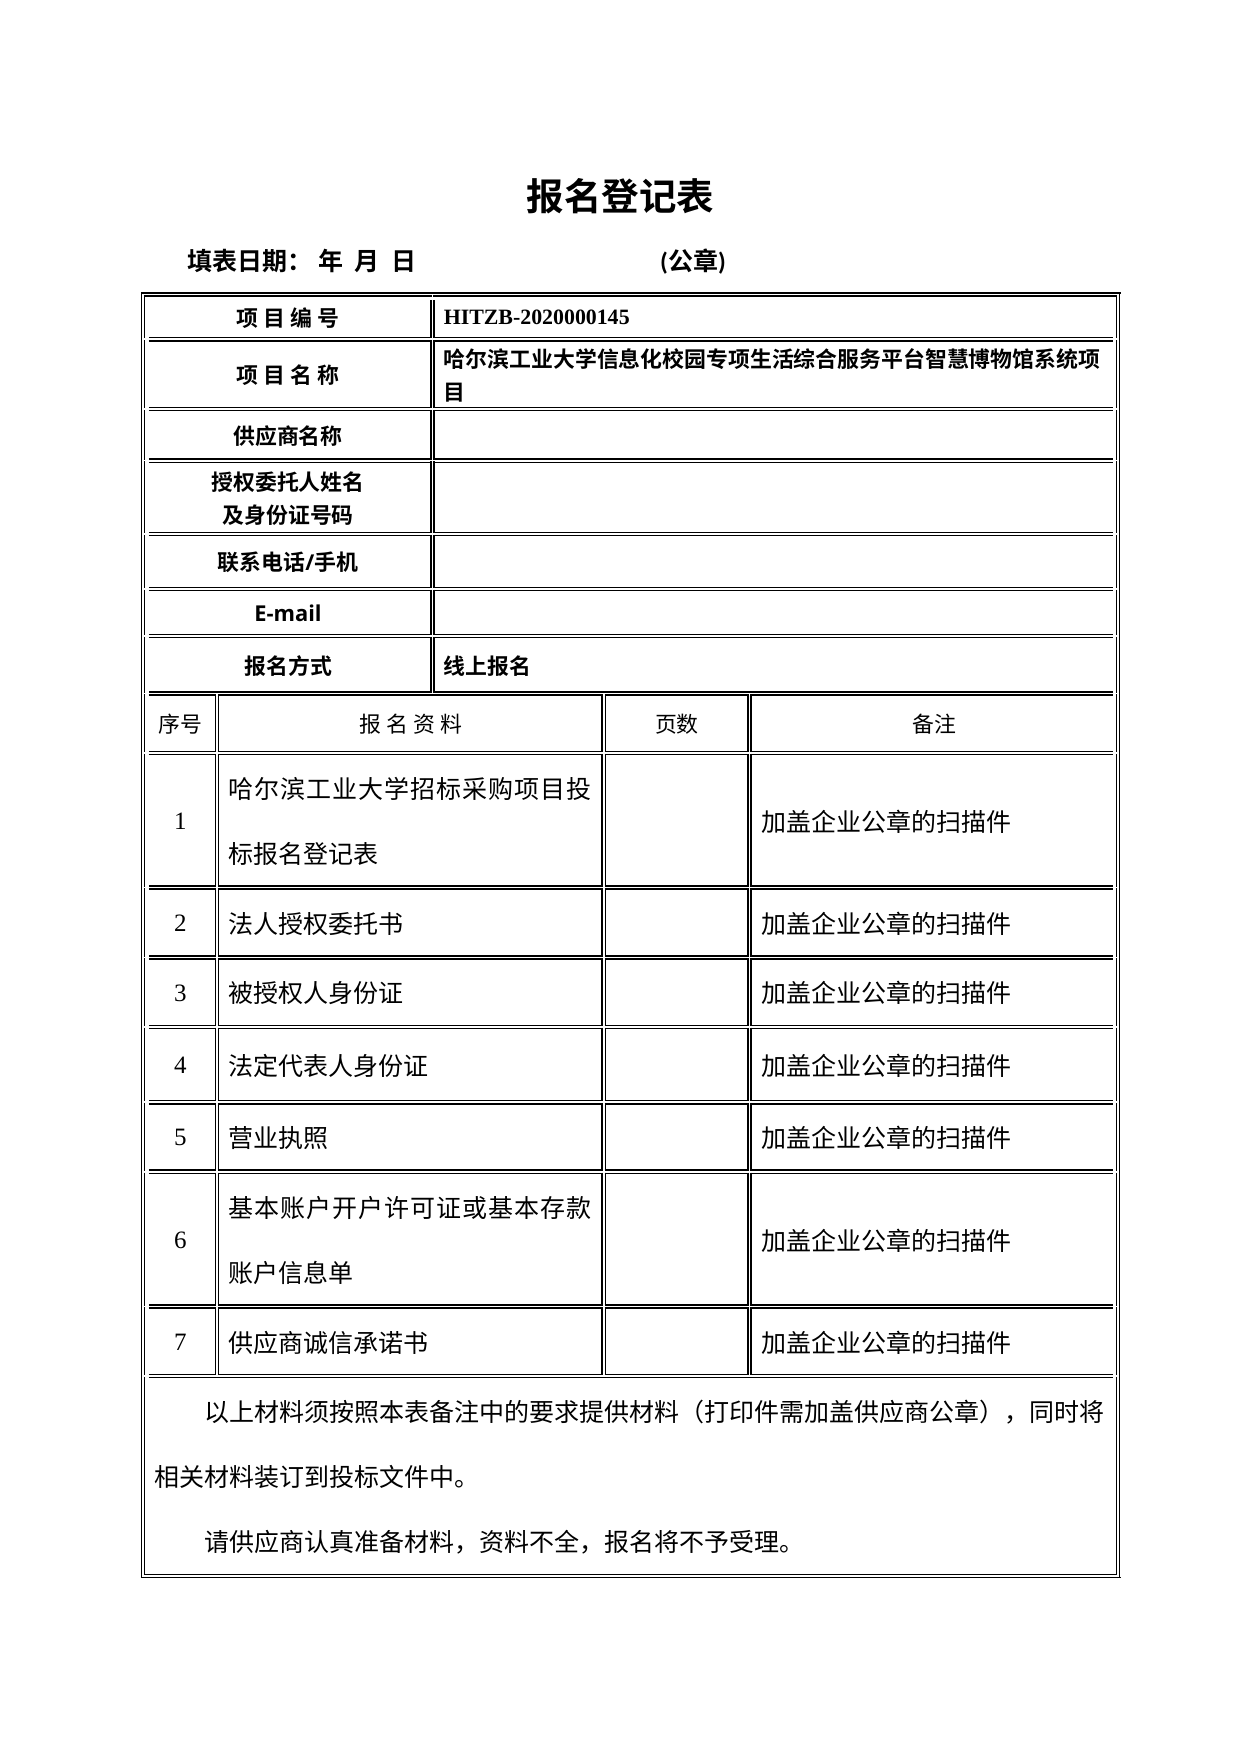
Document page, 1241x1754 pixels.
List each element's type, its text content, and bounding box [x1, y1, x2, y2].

table_cell 报 名 资 料 [219, 696, 601, 751]
table_cell 页数 [606, 696, 747, 751]
table_cell [606, 755, 747, 885]
table_cell 备注 [750, 691, 1118, 751]
table_cell 2 [143, 885, 217, 955]
table_cell 加盖企业公章的扫描件 [750, 751, 1118, 885]
table_cell 报名方式 [143, 634, 432, 691]
table_header HITZB-2020000145 [433, 297, 1116, 337]
table_cell 基本账户开户许可证或基本存款账户信息单 [219, 1174, 601, 1304]
table_cell 5 [143, 1100, 217, 1169]
table_cell 授权委托人姓名 及身份证号码 [143, 458, 432, 532]
table_cell [433, 407, 1118, 458]
table_cell 法人授权委托书 [219, 890, 601, 955]
table_cell 供应商名称 [143, 407, 432, 458]
table_cell 3 [143, 955, 217, 1024]
table_cell [606, 890, 747, 955]
table_cell E-mail [143, 586, 432, 634]
table_header 项 目 编 号 [145, 297, 432, 337]
text 报名登记表 [187, 162, 1053, 227]
table_cell 联系电话/手机 [143, 532, 432, 586]
table_cell [606, 1174, 747, 1304]
table_cell [606, 1029, 747, 1100]
table_cell 序号 [143, 691, 217, 751]
table_cell 供应商诚信承诺书 [219, 1309, 601, 1374]
table_cell 法定代表人身份证 [219, 1029, 601, 1100]
table_cell 加盖企业公章的扫描件 [750, 1304, 1118, 1374]
table_cell 加盖企业公章的扫描件 [750, 1025, 1118, 1100]
table_cell 7 [143, 1304, 217, 1374]
table_cell 4 [143, 1025, 217, 1100]
table_cell [433, 458, 1118, 532]
table_cell [433, 532, 1118, 586]
table_cell 线上报名 [433, 634, 1118, 691]
table_cell 哈尔滨工业大学招标采购项目投标报名登记表 [219, 755, 601, 885]
table_cell 加盖企业公章的扫描件 [750, 955, 1118, 1024]
table_cell [433, 586, 1118, 634]
table_cell 项 目 名 称 [143, 337, 432, 407]
table_cell 加盖企业公章的扫描件 [750, 885, 1118, 955]
table_cell 哈尔滨工业大学信息化校园专项生活综合服务平台智慧博物馆系统项目 [433, 337, 1118, 407]
table_cell [606, 960, 747, 1024]
table_cell [606, 1105, 747, 1169]
table_cell [606, 1309, 747, 1374]
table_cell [143, 1374, 1118, 1573]
table_cell 6 [143, 1169, 217, 1304]
table_cell 营业执照 [219, 1105, 601, 1169]
table_cell 1 [143, 751, 217, 885]
text 填表日期： 年 月 日 (公章) [187, 227, 1053, 292]
table_cell 被授权人身份证 [219, 960, 601, 1024]
table_cell 加盖企业公章的扫描件 [750, 1169, 1118, 1304]
table_cell 加盖企业公章的扫描件 [750, 1100, 1118, 1169]
